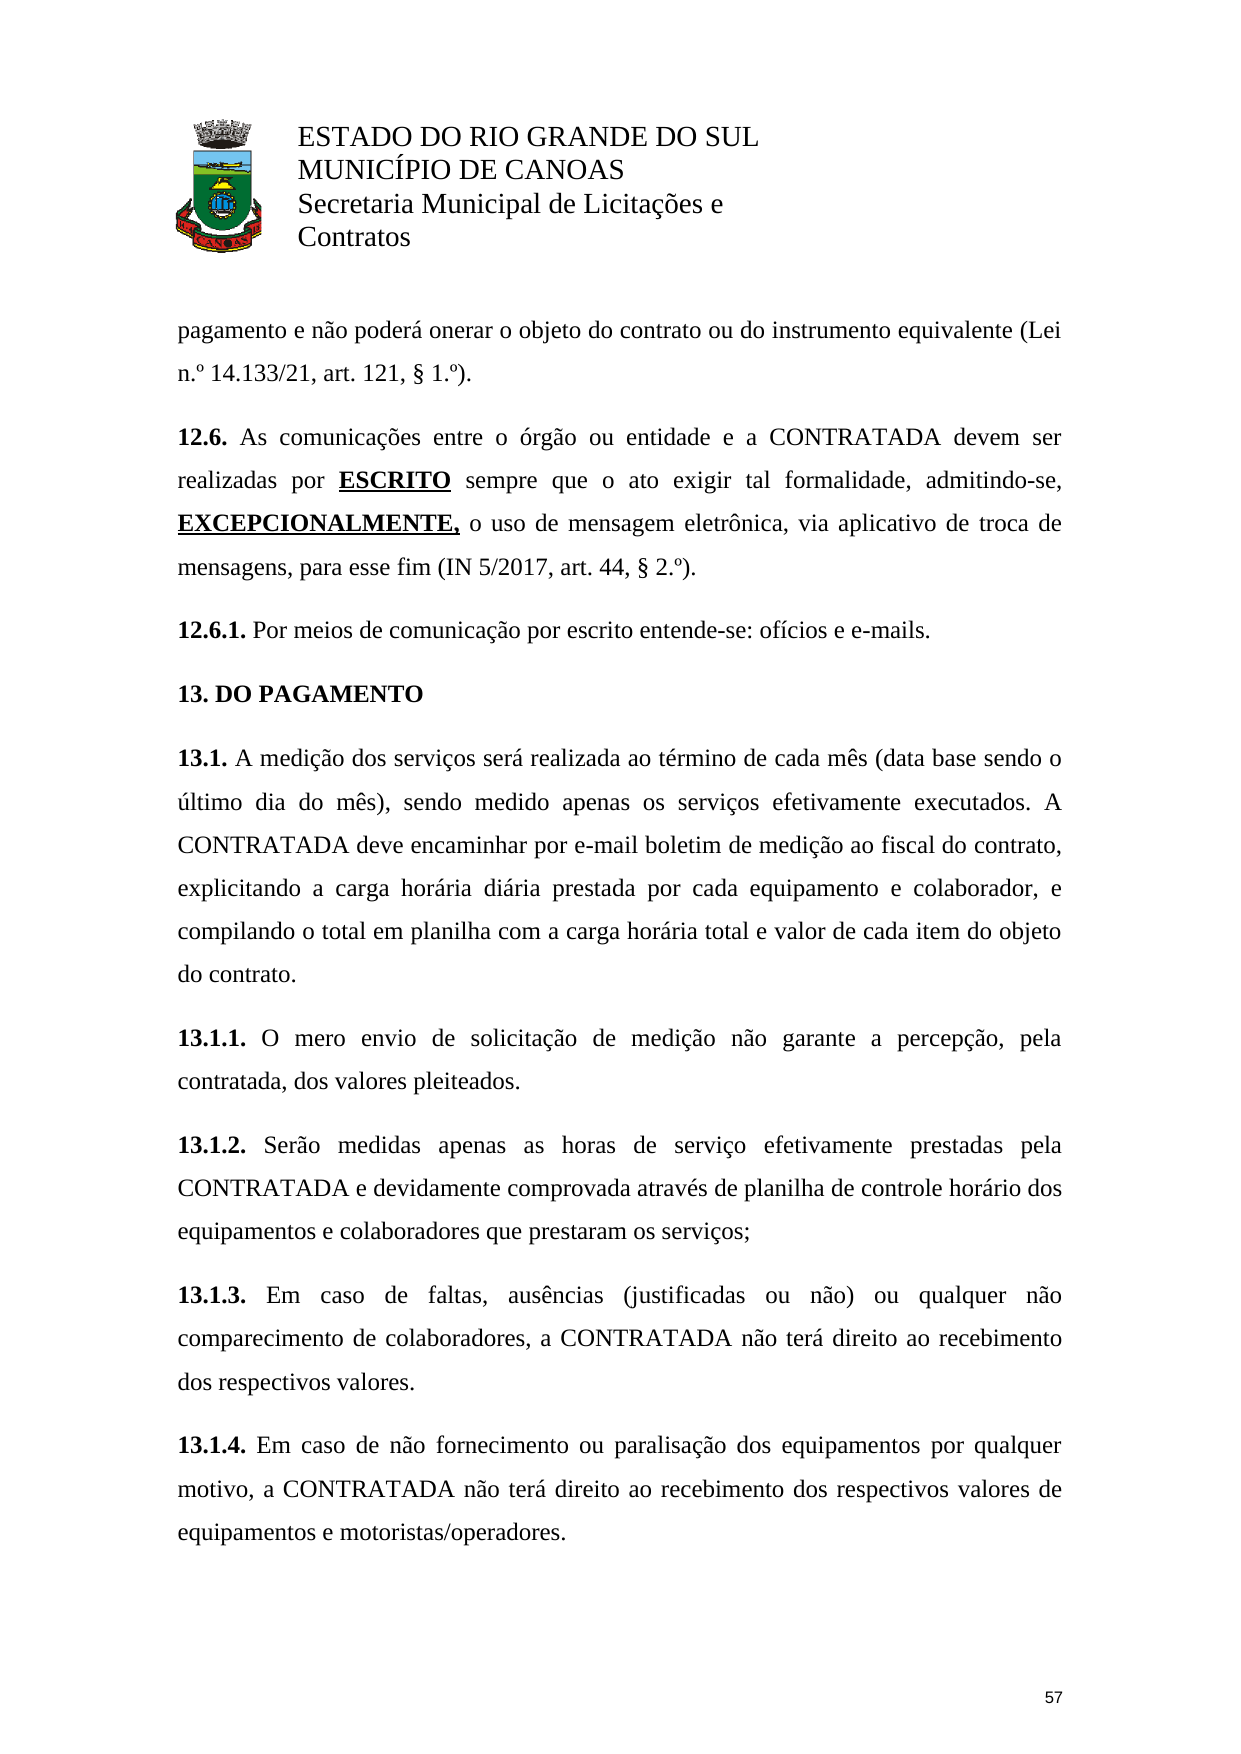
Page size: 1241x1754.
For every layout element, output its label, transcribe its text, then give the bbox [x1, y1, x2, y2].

text 13.1.2. Serão medidas apenas as horas de serviço efetivamente prestadas pela CONTRATADA e devidamente comprovada através de planilha de controle horário dos equipamentos e colaboradores que prestaram os serviços; [177, 1130, 1063, 1245]
text 13.1.1. O mero envio de solicitação de medição não garante a percepção, pela contratada, dos valores pleiteados. [177, 1023, 1063, 1095]
text 13.1. A medição dos serviços será realizada ao término de cada mês (data base sendo o último dia do mês), sendo medido apenas os serviços efetivamente executados. A CONTRATADA deve encaminhar por e-mail boletim de medição ao fiscal do contrato, explicitando a carga horária diária prestada por cada equipamento e colaborador, e compilando o total em planilha com a carga horária total e valor de cada item do objeto do contrato. [177, 743, 1063, 988]
text 12.6. As comunicações entre o órgão ou entidade e a CONTRATADA devem ser realizadas por ESCRITO sempre que o ato exigir tal formalidade, admitindo-se, EXCEPCIONALMENTE, o uso de mensagem eletrônica, via aplicativo de troca de mensagens, para esse fim (IN 5/2017, art. 44, § 2.º). [177, 422, 1063, 580]
text 13. DO PAGAMENTO [177, 679, 1063, 708]
text 13.1.4. Em caso de não fornecimento ou paralisação dos equipamentos por qualquer motivo, a CONTRATADA não terá direito ao recebimento dos respectivos valores de equipamentos e motoristas/operadores. [177, 1431, 1063, 1546]
text 13.1.3. Em caso de faltas, ausências (justificadas ou não) ou qualquer não comparecimento de colaboradores, a CONTRATADA não terá direito ao recebimento dos respectivos valores. [177, 1280, 1063, 1395]
text 12.6.1. Por meios de comunicação por escrito entende-se: ofícios e e-mails. [177, 616, 1063, 644]
picture [175, 119, 262, 253]
